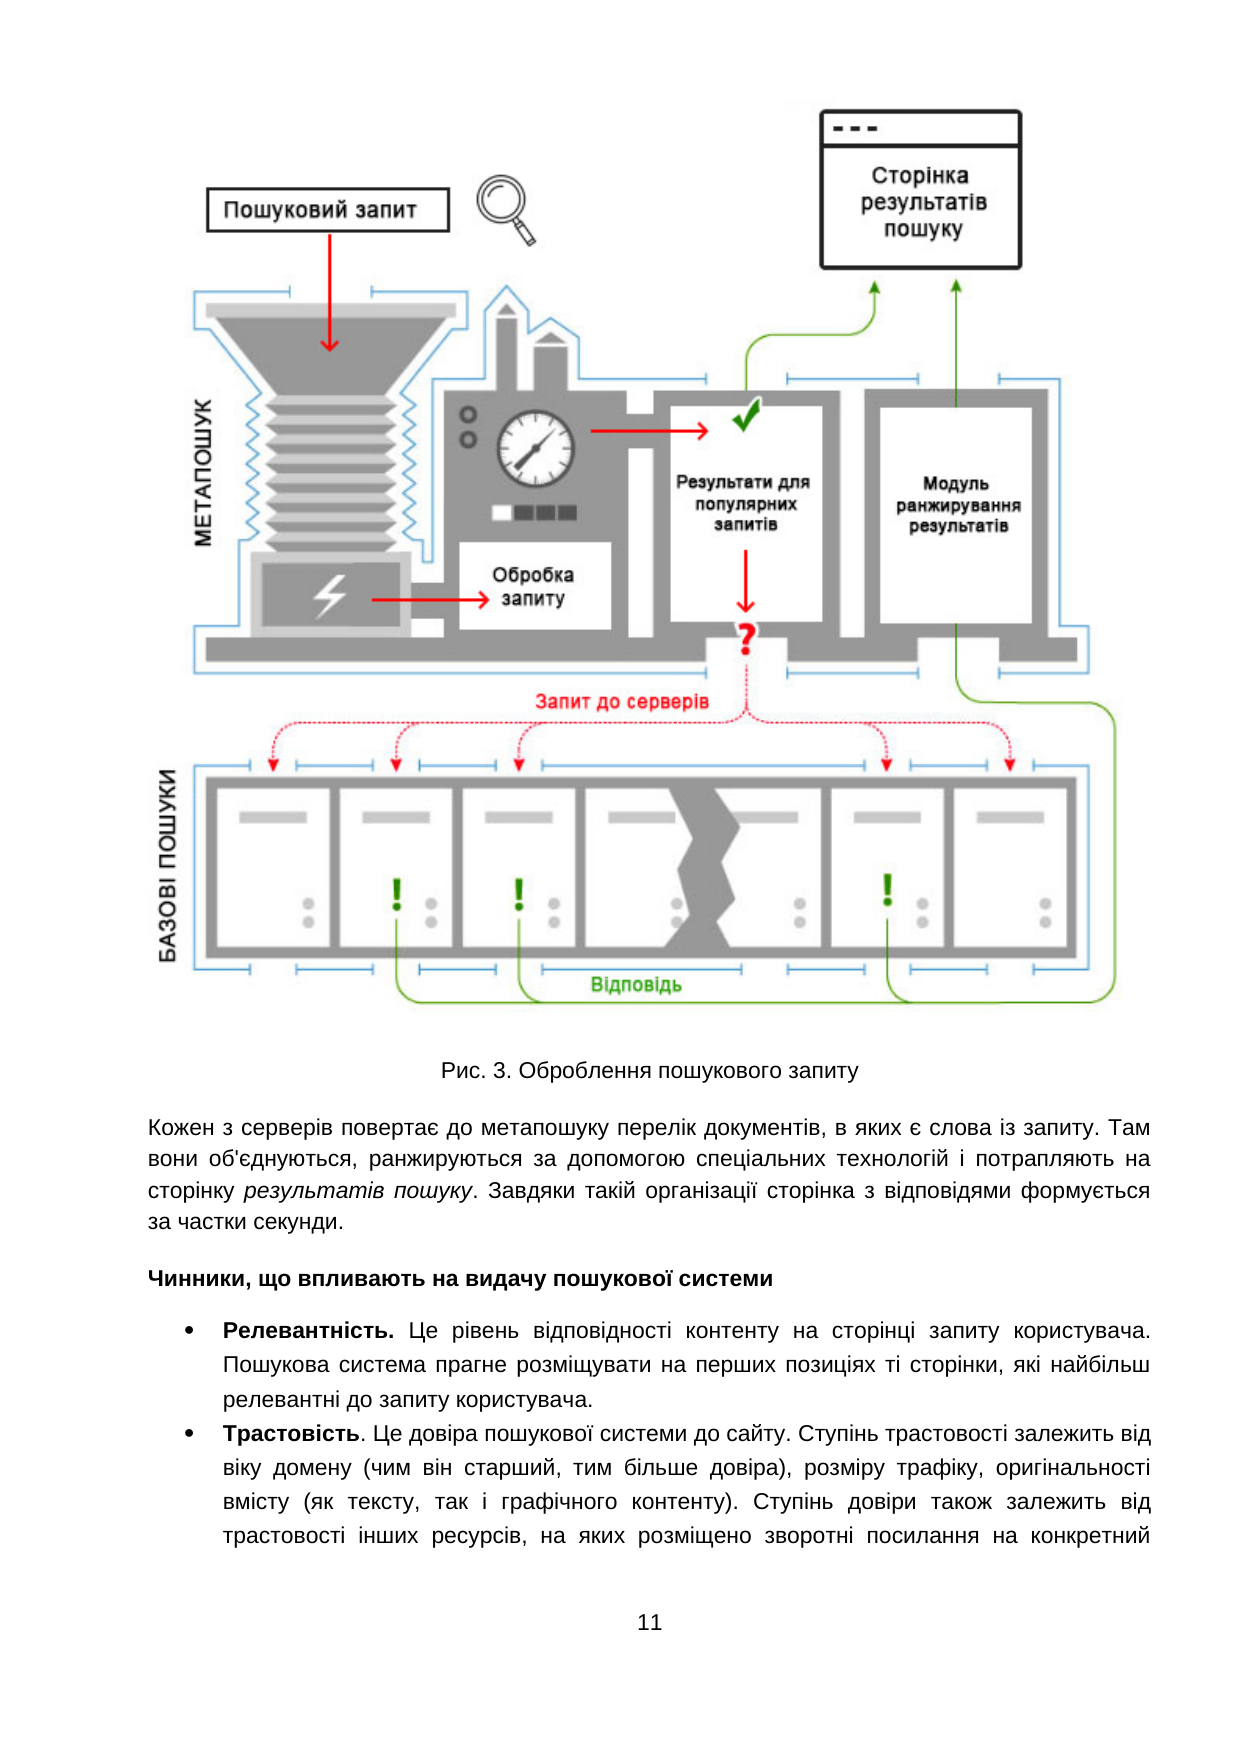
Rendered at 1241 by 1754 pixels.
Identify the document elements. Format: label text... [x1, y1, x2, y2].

picture [147, 100, 1126, 1027]
text Кожен з серверів повертає до метапошуку перелік документів, в яких є слова із запиту. Там вони об'єднуються, ранжируються за допомогою спеціальних технологій і потрапляють на сторінку результатів пошуку. Завдяки такій організації сторінка з відповідями формується за частки секунди. [148, 1113, 1152, 1234]
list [185, 1420, 1152, 1548]
subtitle Чинники, що впливають на видачу пошукової системи [148, 1265, 1152, 1291]
subtitle Рис. 3. Оброблення пошукового запиту [148, 1057, 1152, 1083]
list Релевантність. Це рівень відповідності контенту на сторінці запиту користувача. Пошукова система прагне розміщувати на перших позиціях ті сторінки, які найбільш релевантні до запиту користувача. [185, 1317, 1152, 1412]
